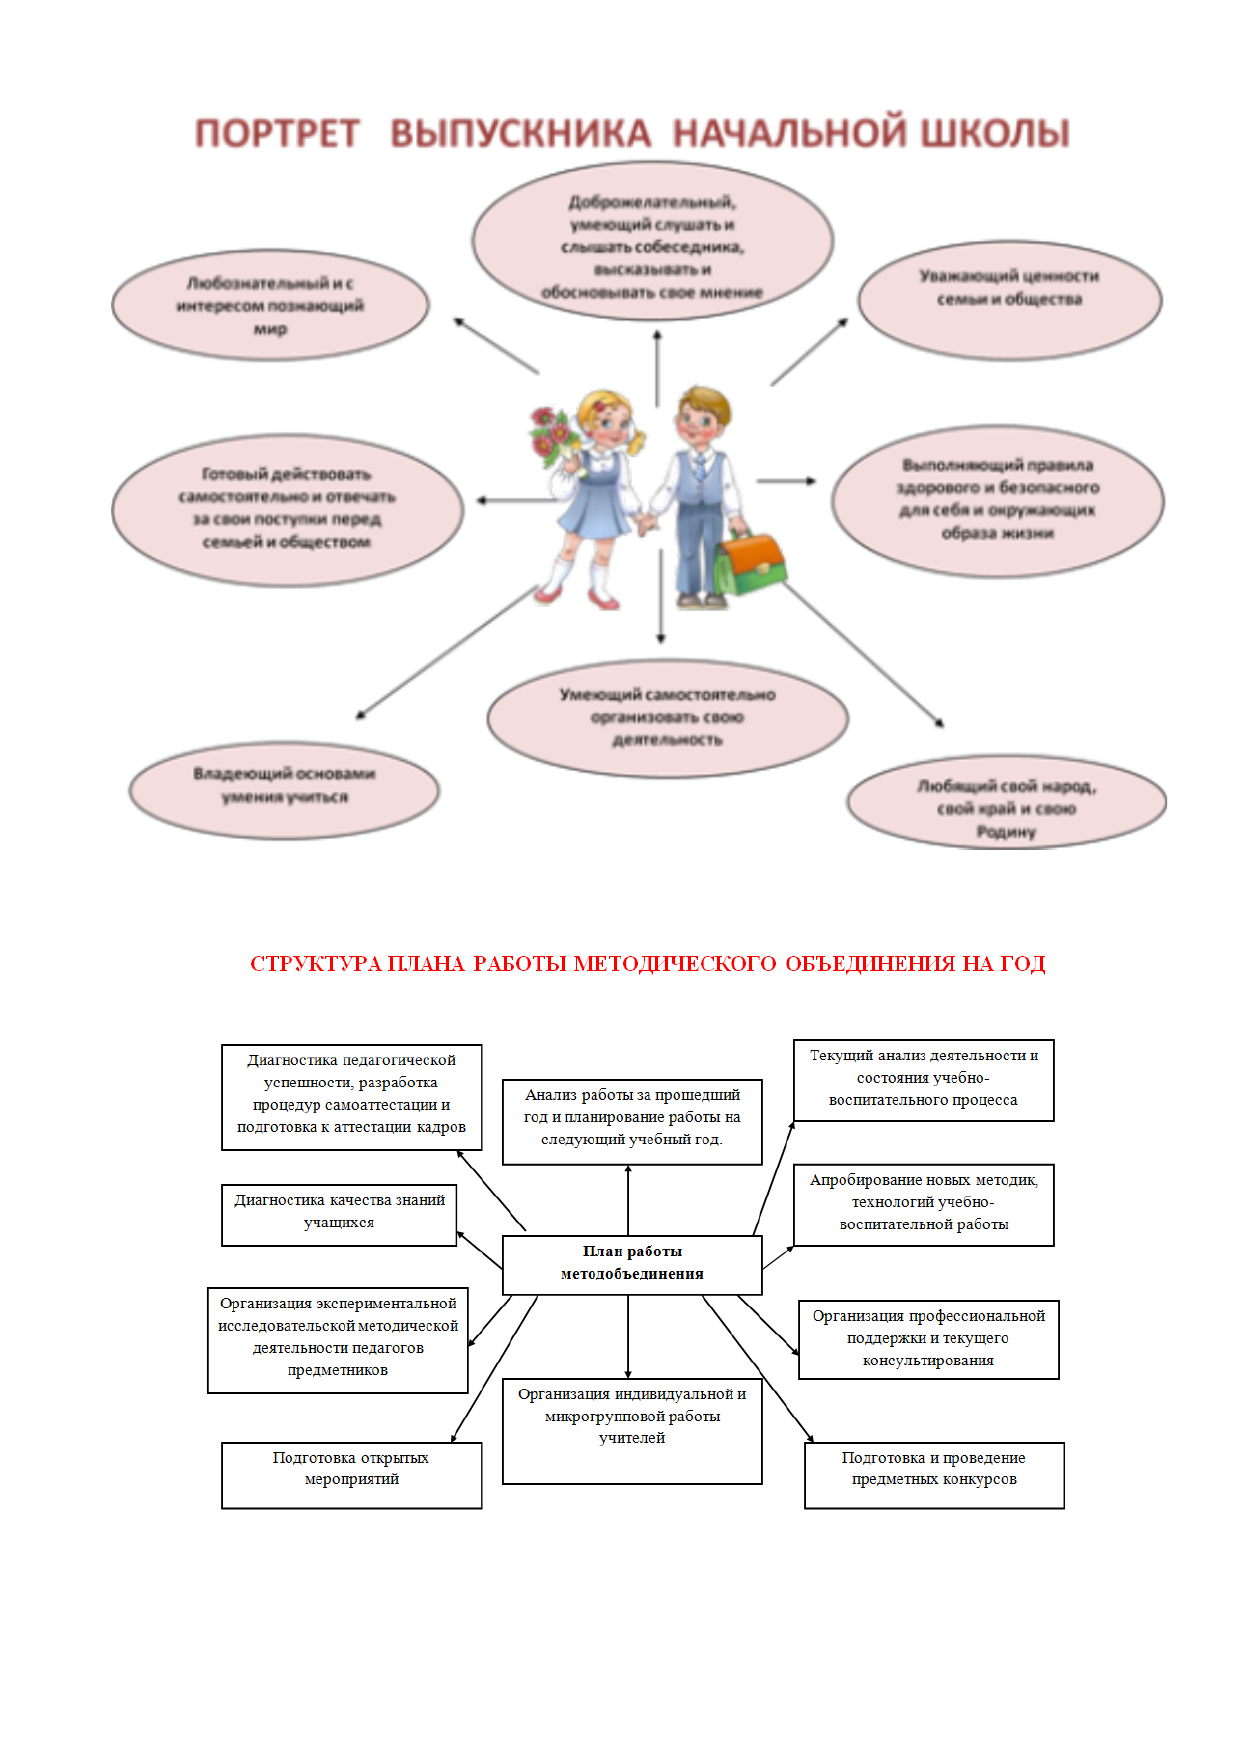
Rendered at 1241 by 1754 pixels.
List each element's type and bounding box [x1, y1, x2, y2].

picture [111, 93, 1168, 850]
picture [151, 919, 1146, 1584]
